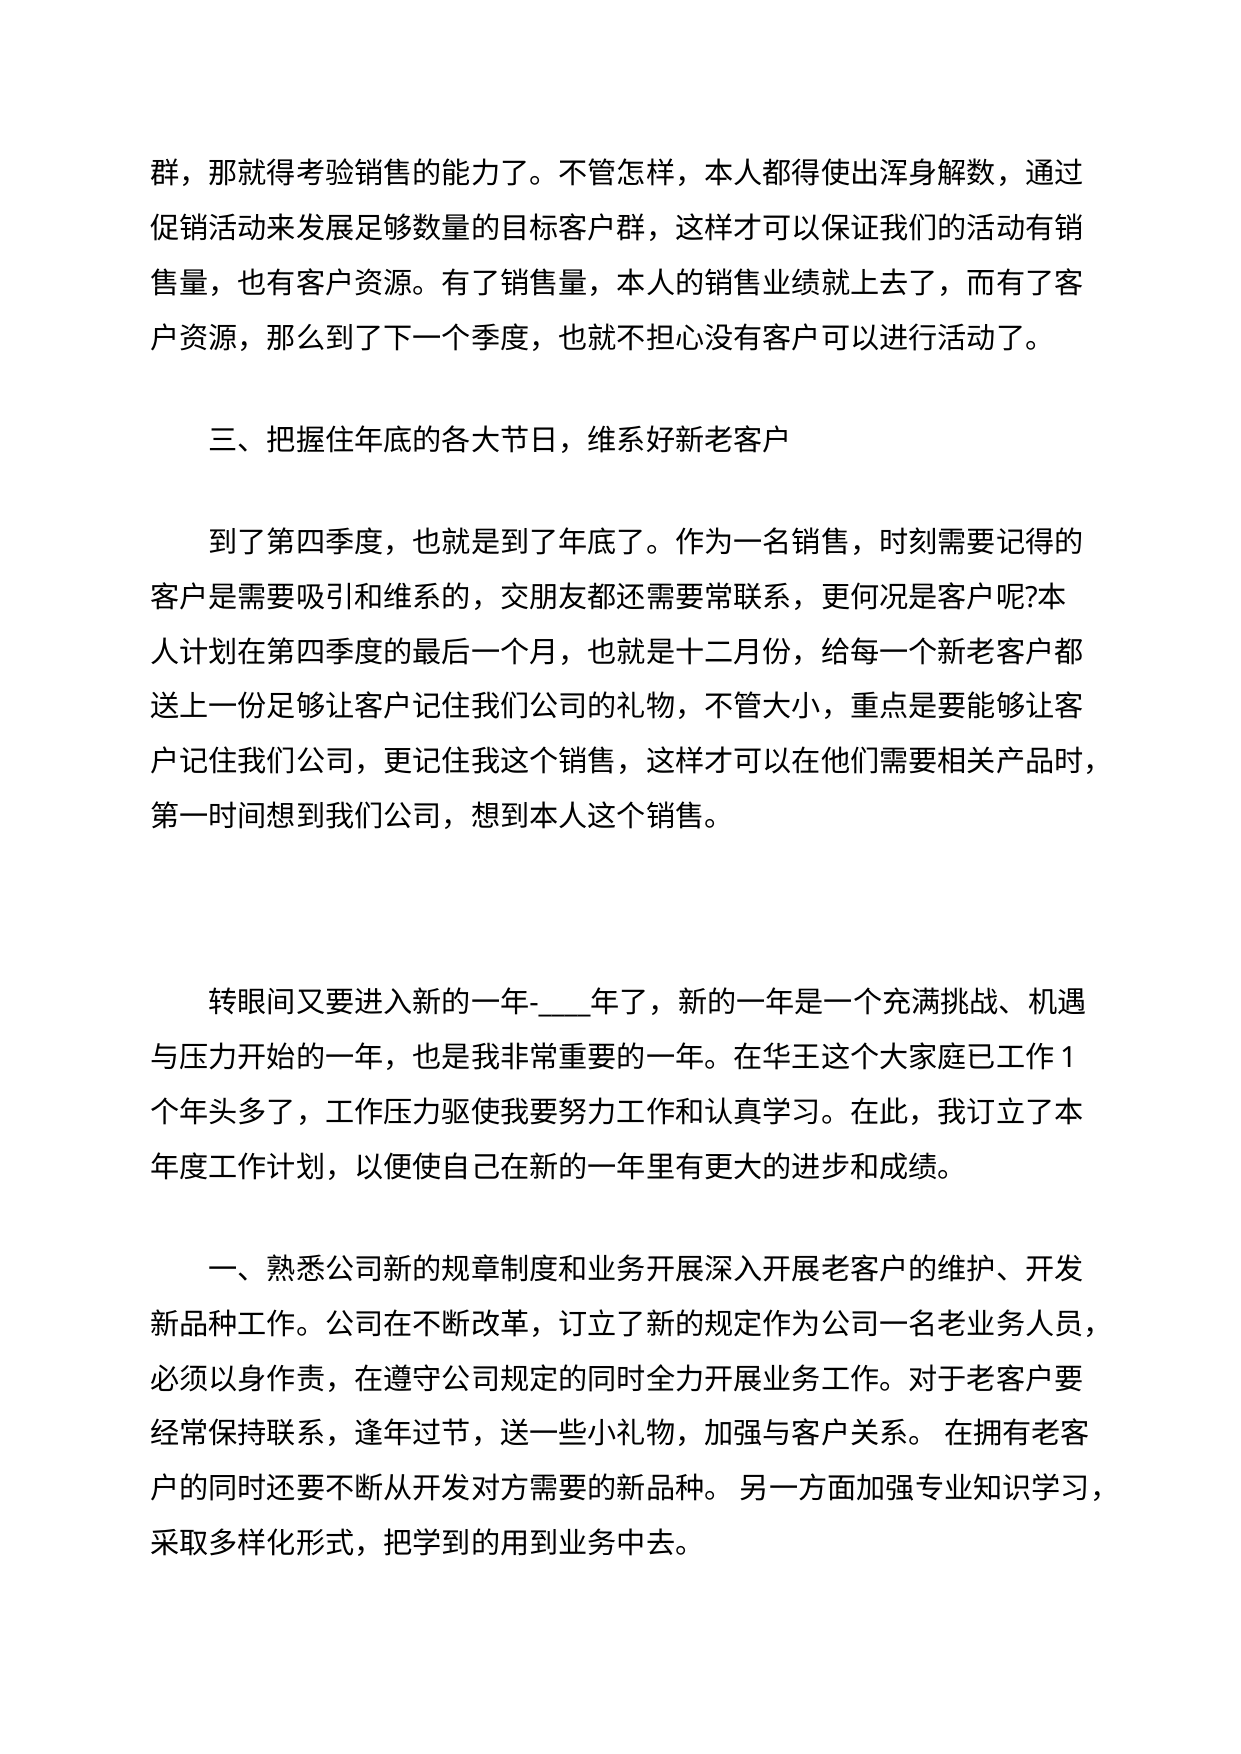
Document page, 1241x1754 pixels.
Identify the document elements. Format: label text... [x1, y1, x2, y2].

text 三、把握住年底的各大节日，维系好新老客户 [150, 416, 1090, 459]
text 到了第四季度，也就是到了年底了。作为一名销售，时刻需要记得的客户是需要吸引和维系的，交朋友都还需要常联系，更何况是客户呢?本人计划在第四季度的最后一个月，也就是十二月份，给每一个新老客户都送上一份足够让客户记住我们公司的礼物，不管大小，重点是要能够让客户记住我们公司，更记住我这个销售，这样才可以在他们需要相关产品时，第一时间想到我们公司，想到本人这个销售。 [150, 518, 1090, 835]
text 转眼间又要进入新的一年-____年了，新的一年是一个充满挑战、机遇与压力开始的一年，也是我非常重要的一年。在华王这个大家庭已工作1个年头多了，工作压力驱使我要努力工作和认真学习。在此，我订立了本年度工作计划，以便使自己在新的一年里有更大的进步和成绩。 [150, 979, 1090, 1186]
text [150, 150, 1090, 357]
text 一、熟悉公司新的规章制度和业务开展深入开展老客户的维护、开发新品种工作。公司在不断改革，订立了新的规定作为公司一名老业务人员，必须以身作责，在遵守公司规定的同时全力开展业务工作。对于老客户要经常保持联系，逢年过节，送一些小礼物，加强与客户关系。 在拥有老客户的同时还要不断从开发对方需要的新品种。 另一方面加强专业知识学习，采取多样化形式，把学到的用到业务中去。 [150, 1245, 1090, 1562]
